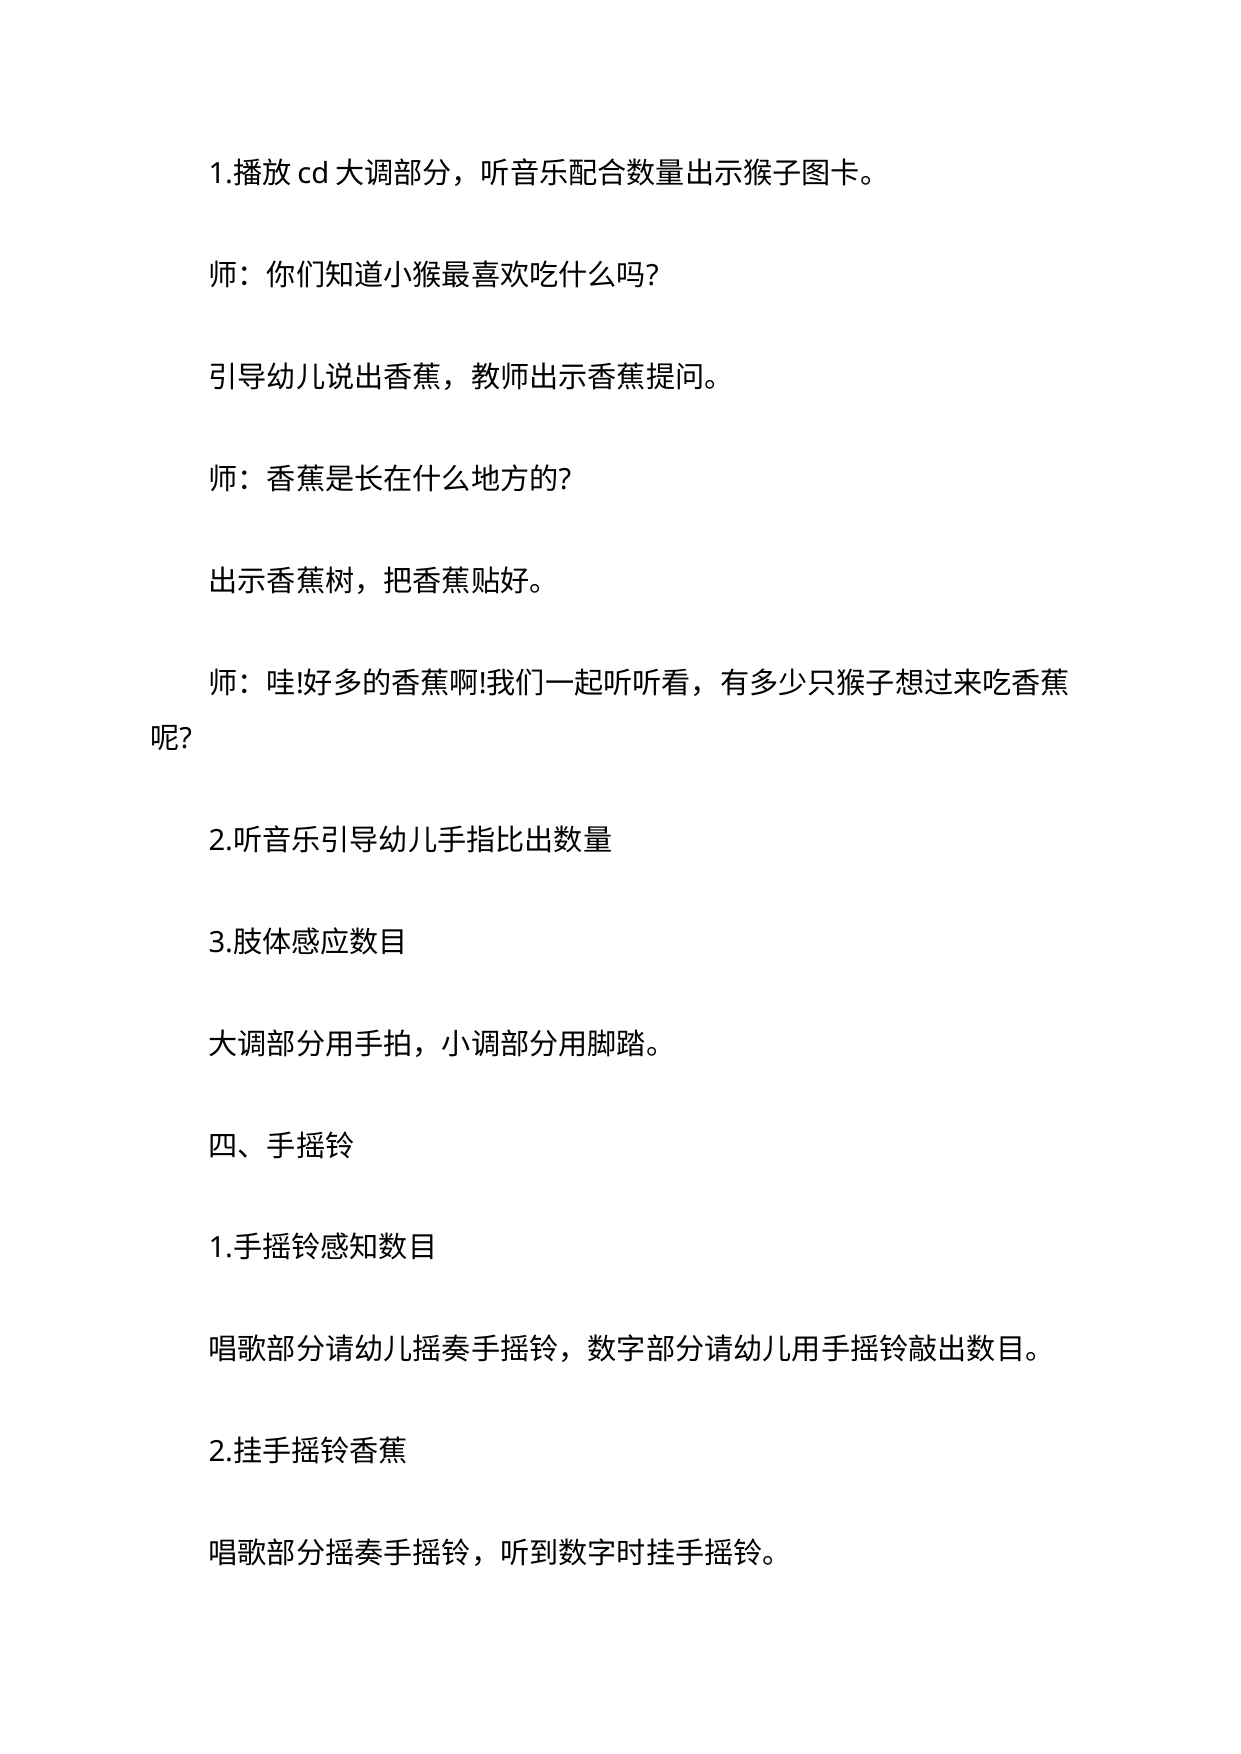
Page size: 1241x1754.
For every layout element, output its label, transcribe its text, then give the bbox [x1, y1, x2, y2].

text 3.肢体感应数目 [150, 918, 1090, 961]
text 师：哇!好多的香蕉啊!我们一起听听看，有多少只猴子想过来吃香蕉呢? [150, 659, 1090, 757]
text 唱歌部分摇奏手摇铃，听到数字时挂手摇铃。 [150, 1530, 1090, 1572]
text 师：香蕉是长在什么地方的? [150, 456, 1090, 498]
text 出示香蕉树，把香蕉贴好。 [150, 558, 1090, 600]
text 1.手摇铃感知数目 [150, 1224, 1090, 1266]
text 2.听音乐引导幼儿手指比出数量 [150, 816, 1090, 859]
text 2.挂手摇铃香蕉 [150, 1428, 1090, 1470]
text 大调部分用手拍，小调部分用脚踏。 [150, 1020, 1090, 1063]
text 师：你们知道小猴最喜欢吃什么吗? [150, 252, 1090, 294]
text 1.播放cd大调部分，听音乐配合数量出示猴子图卡。 [150, 150, 1090, 192]
text 唱歌部分请幼儿摇奏手摇铃，数字部分请幼儿用手摇铃敲出数目。 [150, 1326, 1090, 1368]
text 四、手摇铃 [150, 1122, 1090, 1164]
text 引导幼儿说出香蕉，教师出示香蕉提问。 [150, 354, 1090, 396]
